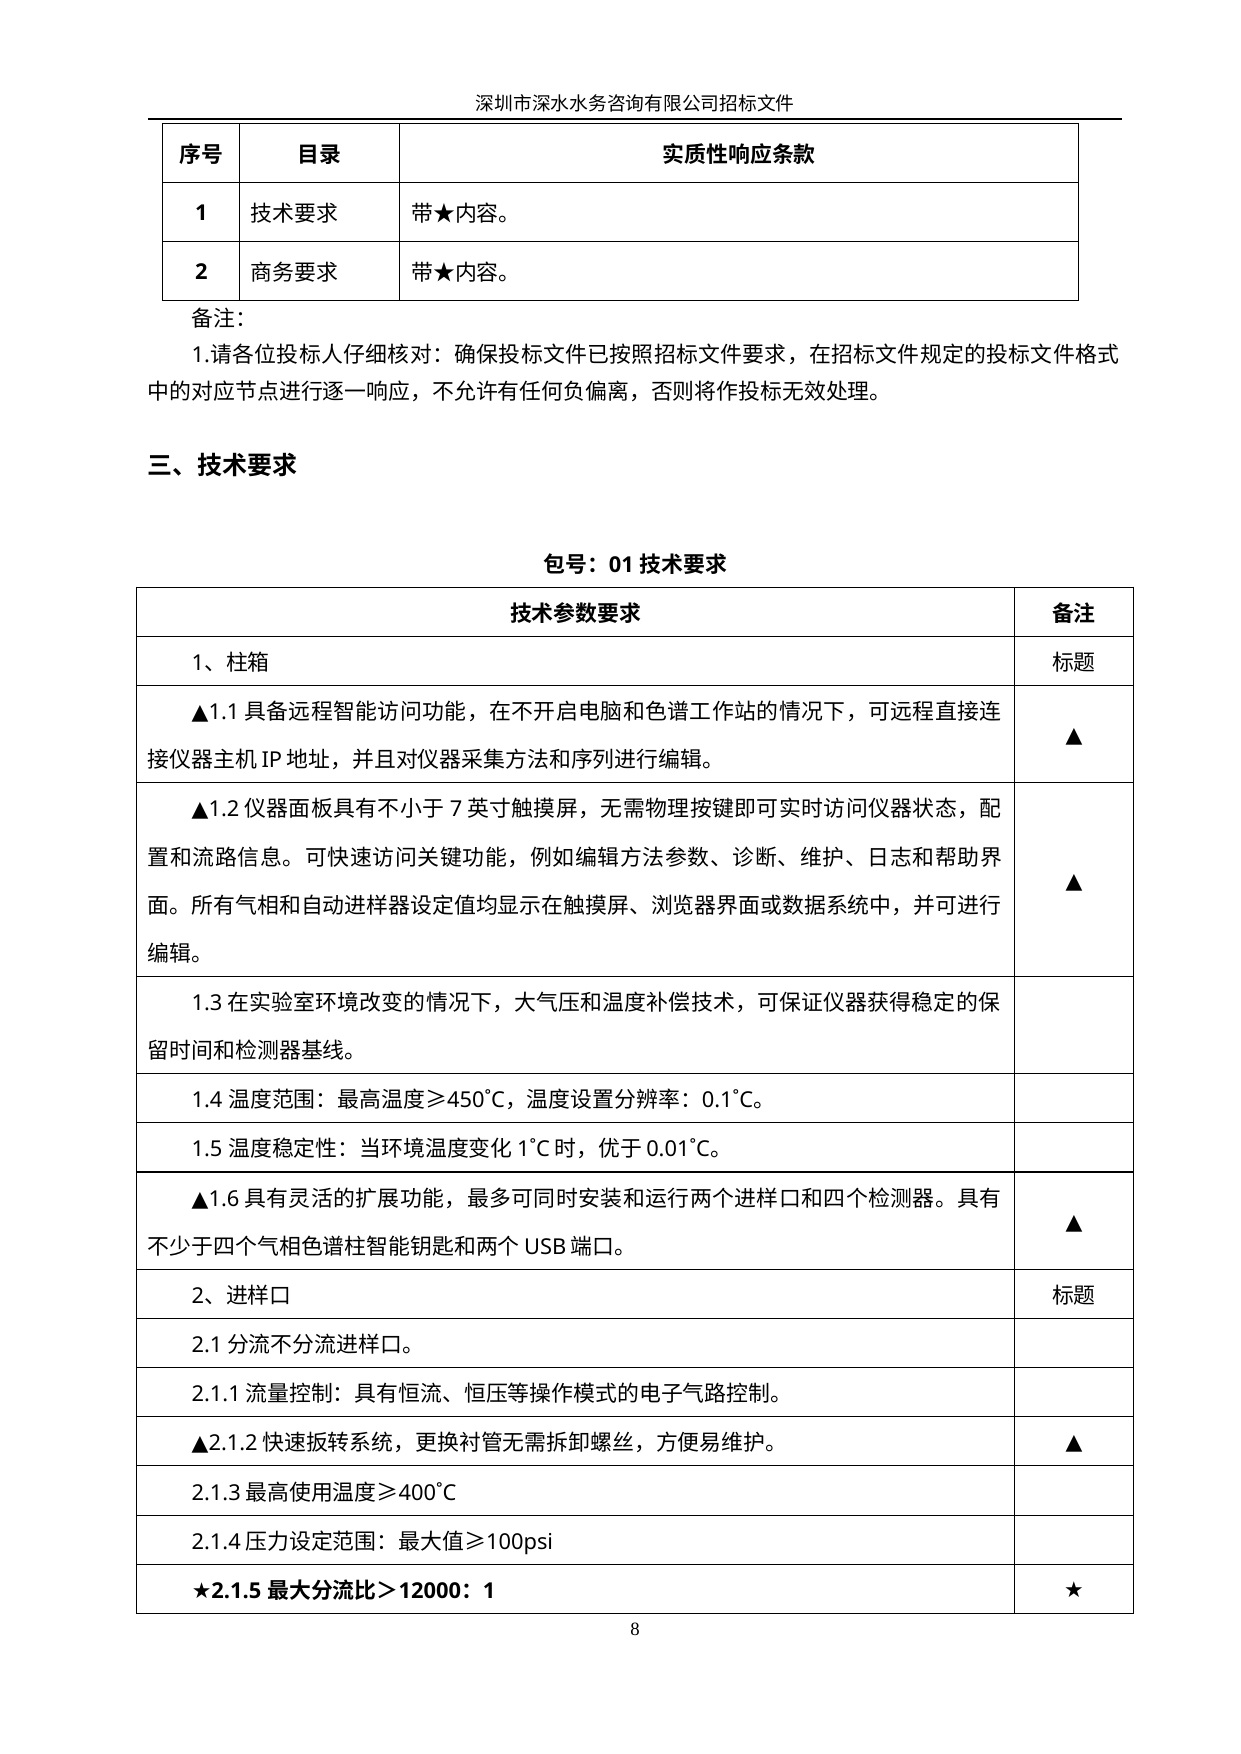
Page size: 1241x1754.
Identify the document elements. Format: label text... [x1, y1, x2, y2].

table_cell 带★内容。 [400, 242, 1078, 300]
table_header 目录 [240, 124, 399, 182]
table_cell 1.3在实验室环境改变的情况下，大气压和温度补偿技术，可保证仪器获得稳定的保留时间和检测器基线。 [137, 977, 1014, 1073]
text 1.请各位投标人仔细核对：确保投标文件已按照招标文件要求，在招标文件规定的投标文件格式中的对应节点进行逐一响应，不允许有任何负偏离，否则将作投标无效处理。 [148, 337, 1122, 406]
table_header 备注 [1015, 588, 1133, 636]
table_cell [1015, 1516, 1133, 1564]
table_cell [1015, 1123, 1133, 1171]
table_cell ★2.1.5 最大分流比＞12000：1 [137, 1565, 1014, 1613]
table_cell 1.5 温度稳定性：当环境温度变化1˚C时，优于0.01˚C。 [137, 1123, 1014, 1171]
table_header 实质性响应条款 [400, 124, 1078, 182]
table_cell ▲1.1具备远程智能访问功能，在不开启电脑和色谱工作站的情况下，可远程直接连接仪器主机IP地址，并且对仪器采集方法和序列进行编辑。 [137, 686, 1014, 782]
table_cell 1 [163, 183, 239, 241]
table_cell 2.1.4压力设定范围：最大值≥100psi [137, 1516, 1014, 1564]
table_cell ★ [1015, 1565, 1133, 1613]
table_cell 1.4 温度范围：最高温度≥450˚C，温度设置分辨率：0.1˚C。 [137, 1074, 1014, 1122]
table_cell 带★内容。 [400, 183, 1078, 241]
table_header 技术参数要求 [137, 588, 1014, 636]
table_cell 标题 [1015, 1270, 1133, 1318]
table_cell [1015, 1466, 1133, 1514]
text 备注： [148, 301, 1122, 333]
table_cell 2.1分流不分流进样口。 [137, 1319, 1014, 1367]
table_cell 技术要求 [240, 183, 399, 241]
table_cell 2.1.3最高使用温度≥400˚C [137, 1466, 1014, 1514]
table_cell ▲1.2仪器面板具有不小于7英寸触摸屏，无需物理按键即可实时访问仪器状态，配置和流路信息。可快速访问关键功能，例如编辑方法参数、诊断、维护、日志和帮助界面。所有气相和自动进样器设定值均显示在触摸屏、浏览器界面或数据系统中，并可进行编辑。 [137, 783, 1014, 976]
table_cell [1015, 1074, 1133, 1122]
table_cell 2 [163, 242, 239, 300]
table_cell ▲ [1015, 686, 1133, 782]
table_cell ▲ [1015, 1173, 1133, 1269]
list 技术要求 [148, 439, 1122, 488]
table_cell ▲2.1.2快速扳转系统，更换衬管无需拆卸螺丝，方便易维护。 [137, 1417, 1014, 1465]
table_cell 1、柱箱 [137, 637, 1014, 685]
table_cell 2.1.1流量控制：具有恒流、恒压等操作模式的电子气路控制。 [137, 1368, 1014, 1416]
table_cell ▲1.6具有灵活的扩展功能，最多可同时安装和运行两个进样口和四个检测器。具有不少于四个气相色谱柱智能钥匙和两个USB端口。 [137, 1173, 1014, 1269]
table_header 序号 [163, 124, 239, 182]
table_cell [1015, 977, 1133, 1073]
text 包号：01 技术要求 [148, 538, 1122, 587]
table_cell 2、进样口 [137, 1270, 1014, 1318]
table_cell [1015, 1319, 1133, 1367]
table_cell 商务要求 [240, 242, 399, 300]
table_cell [1015, 1368, 1133, 1416]
table_cell ▲ [1015, 783, 1133, 976]
table_cell 标题 [1015, 637, 1133, 685]
table_cell ▲ [1015, 1417, 1133, 1465]
